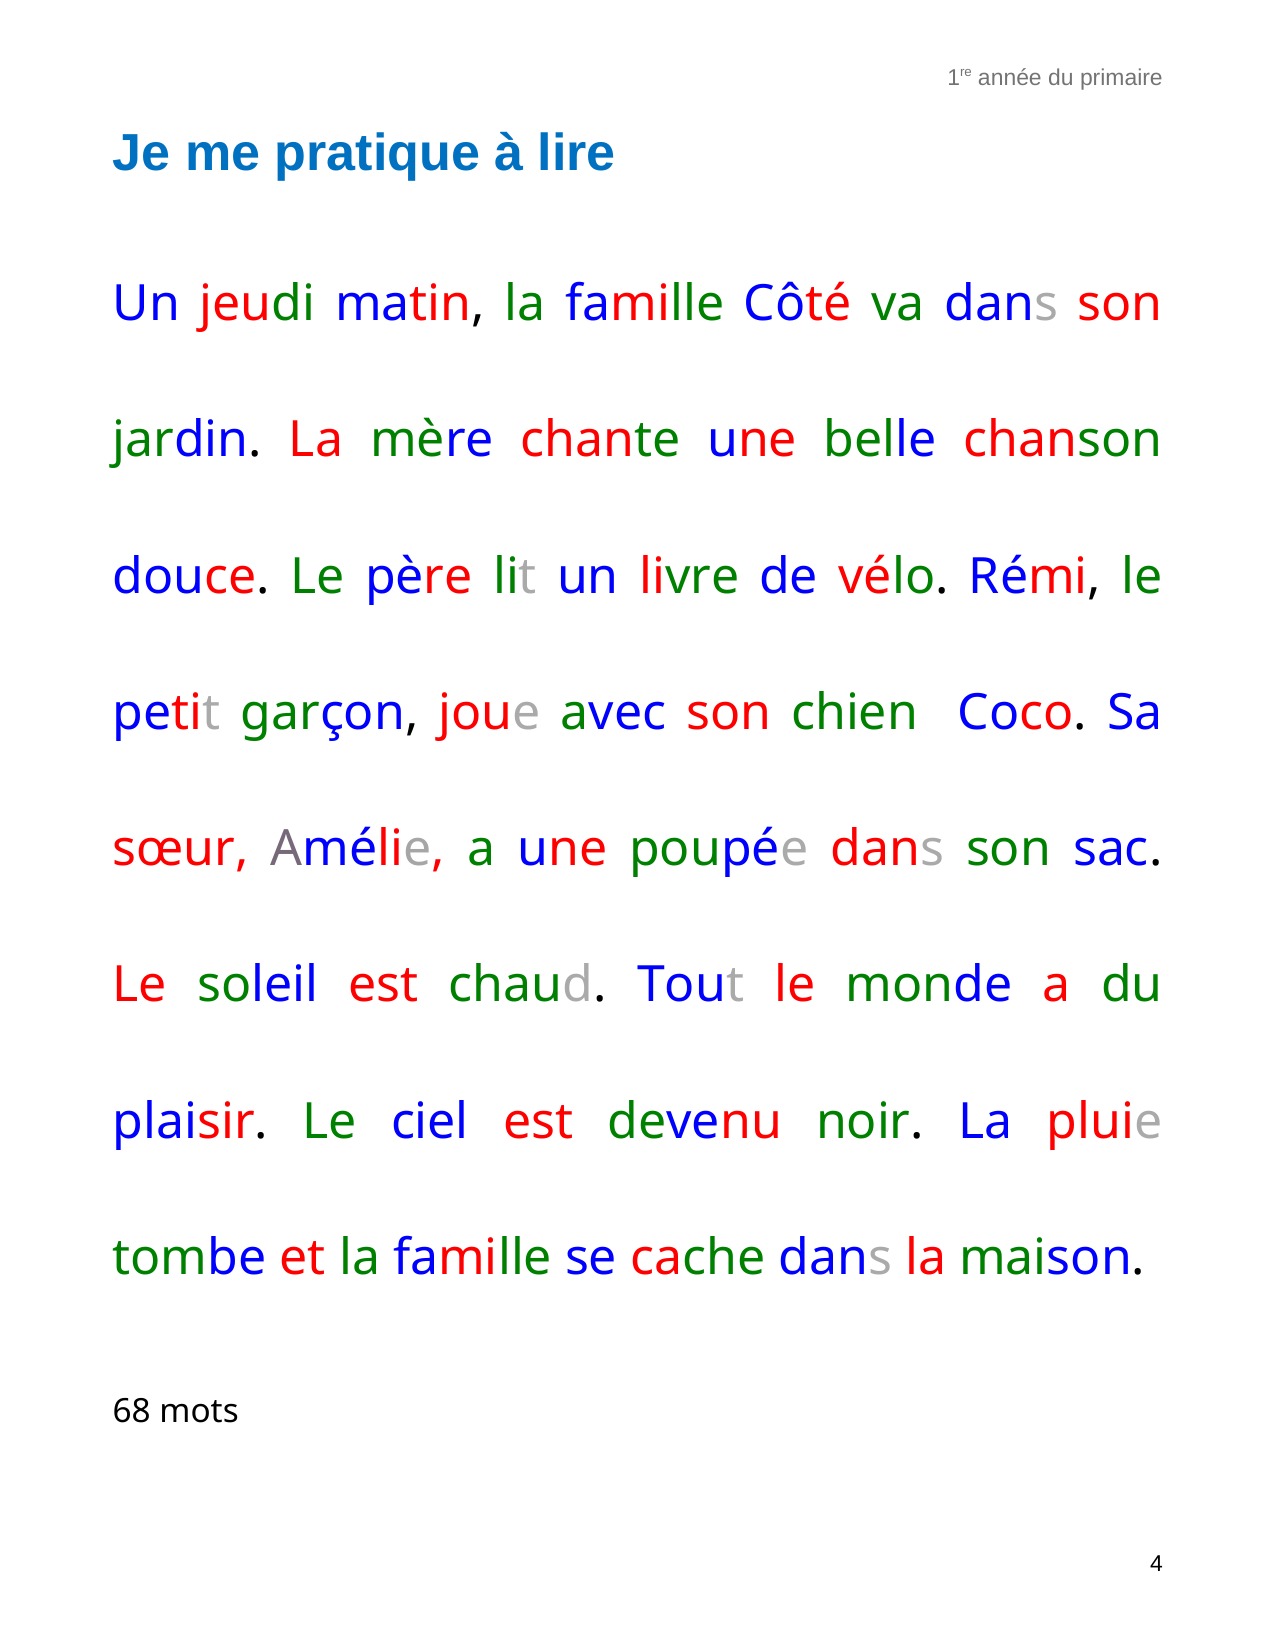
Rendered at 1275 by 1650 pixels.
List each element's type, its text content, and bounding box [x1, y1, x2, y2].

text 68 mots [112, 1386, 1162, 1432]
text Un jeudi matin, la famille Côté va dans son jardin. La mère chante une belle chanson douce. Le père lit un livre de vélo. Rémi, le petit garçon, joue avec son chien Coco. Sa sœur, Amélie, a une poupée dans son sac. Le soleil est chaud. Tout le monde a du plaisir. Le ciel est devenu noir. La pluie tombe et la famille se cache dans la maison. [112, 267, 1162, 1289]
text Je me pratique à lire [112, 122, 1162, 182]
